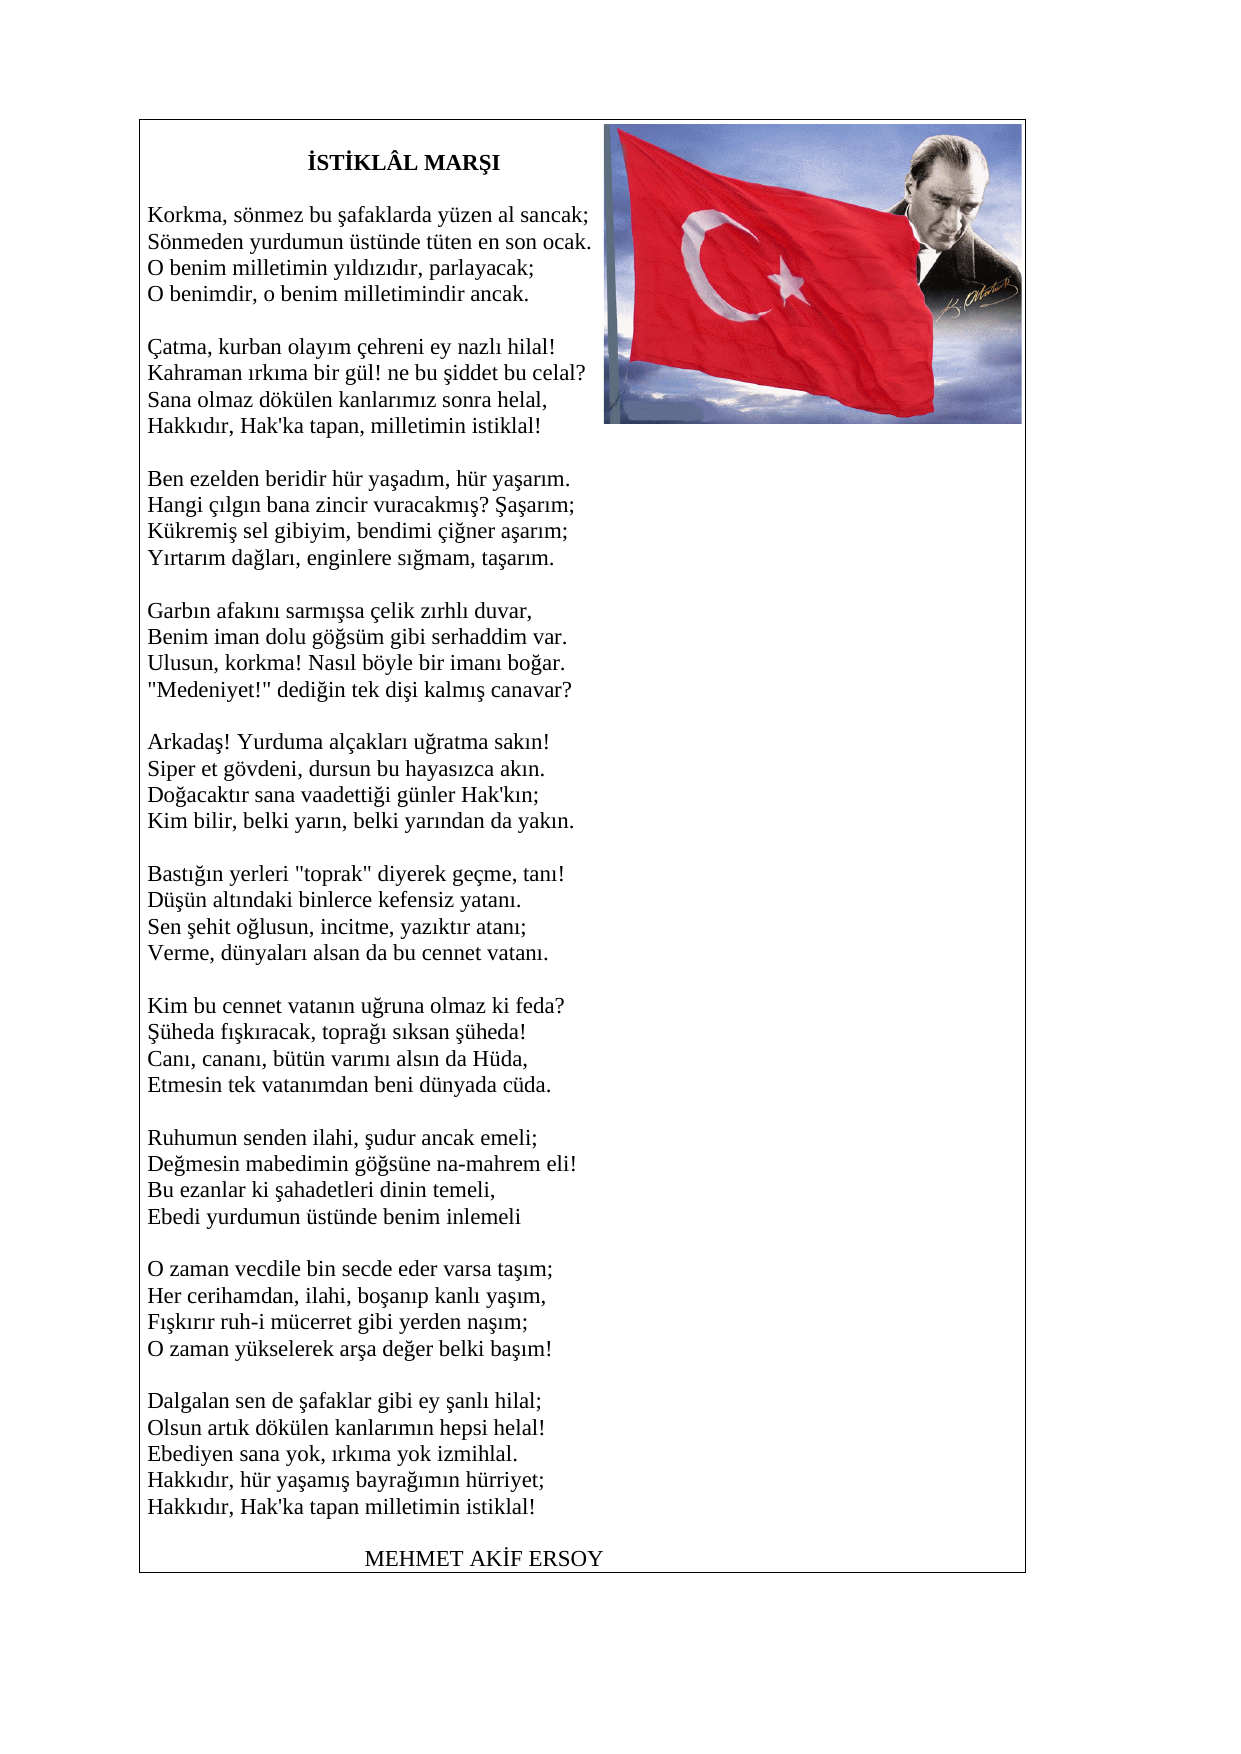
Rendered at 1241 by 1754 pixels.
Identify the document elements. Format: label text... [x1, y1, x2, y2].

table_header İSTİKLÂL MARŞI Korkma, sönmez bu şafaklarda yüzen al sancak; Sönmeden yurdumun üstünde tüten en son ocak. O benim milletimin yıldızıdır, parlayacak; O benimdir, o benim milletimindir ancak. Çatma, kurban olayım çehreni ey nazlı hilal! Kahraman ırkıma bir gül! ne bu şiddet bu celal? Sana olmaz dökülen kanlarımız sonra helal, Hakkıdır, Hak'ka tapan, milletimin istiklal! Ben ezelden beridir hür yaşadım, hür yaşarım. Hangi çılgın bana zincir vuracakmış? Şaşarım; Kükremiş sel gibiyim, bendimi çiğner aşarım; Yırtarım dağları, enginlere sığmam, taşarım. Garbın afakını sarmışsa çelik zırhlı duvar, Benim iman dolu göğsüm gibi serhaddim var. Ulusun, korkma! Nasıl böyle bir imanı boğar. "Medeniyet!" dediğin tek dişi kalmış canavar? Arkadaş! Yurduma alçakları uğratma sakın! Siper et gövdeni, dursun bu hayasızca akın. Doğacaktır sana vaadettiği günler Hak'kın; Kim bilir, belki yarın, belki yarından da yakın. Bastığın yerleri "toprak" diyerek geçme, tanı! Düşün altındaki binlerce kefensiz yatanı. Sen şehit oğlusun, incitme, yazıktır atanı; Verme, dünyaları alsan da bu cennet vatanı. Kim bu cennet vatanın uğruna olmaz ki feda? Şüheda fışkıracak, toprağı sıksan şüheda! Canı, cananı, bütün varımı alsın da Hüda, Etmesin tek vatanımdan beni dünyada cüda. Ruhumun senden ilahi, şudur ancak emeli; Değmesin mabedimin göğsüne na-mahrem eli! Bu ezanlar ki şahadetleri dinin temeli, Ebedi yurdumun üstünde benim inlemeli O zaman vecdile bin secde eder varsa taşım; Her cerihamdan, ilahi, boşanıp kanlı yaşım, Fışkırır ruh-i mücerret gibi yerden naşım; O zaman yükselerek arşa değer belki başım! Dalgalan sen de şafaklar gibi ey şanlı hilal; Olsun artık dökülen kanlarımın hepsi helal! Ebediyen sana yok, ırkıma yok izmihlal. Hakkıdır, hür yaşamış bayrağımın hürriyet; Hakkıdır, Hak'ka tapan milletimin istiklal! MEHMET AKİF ERSOY [140, 120, 1025, 1572]
